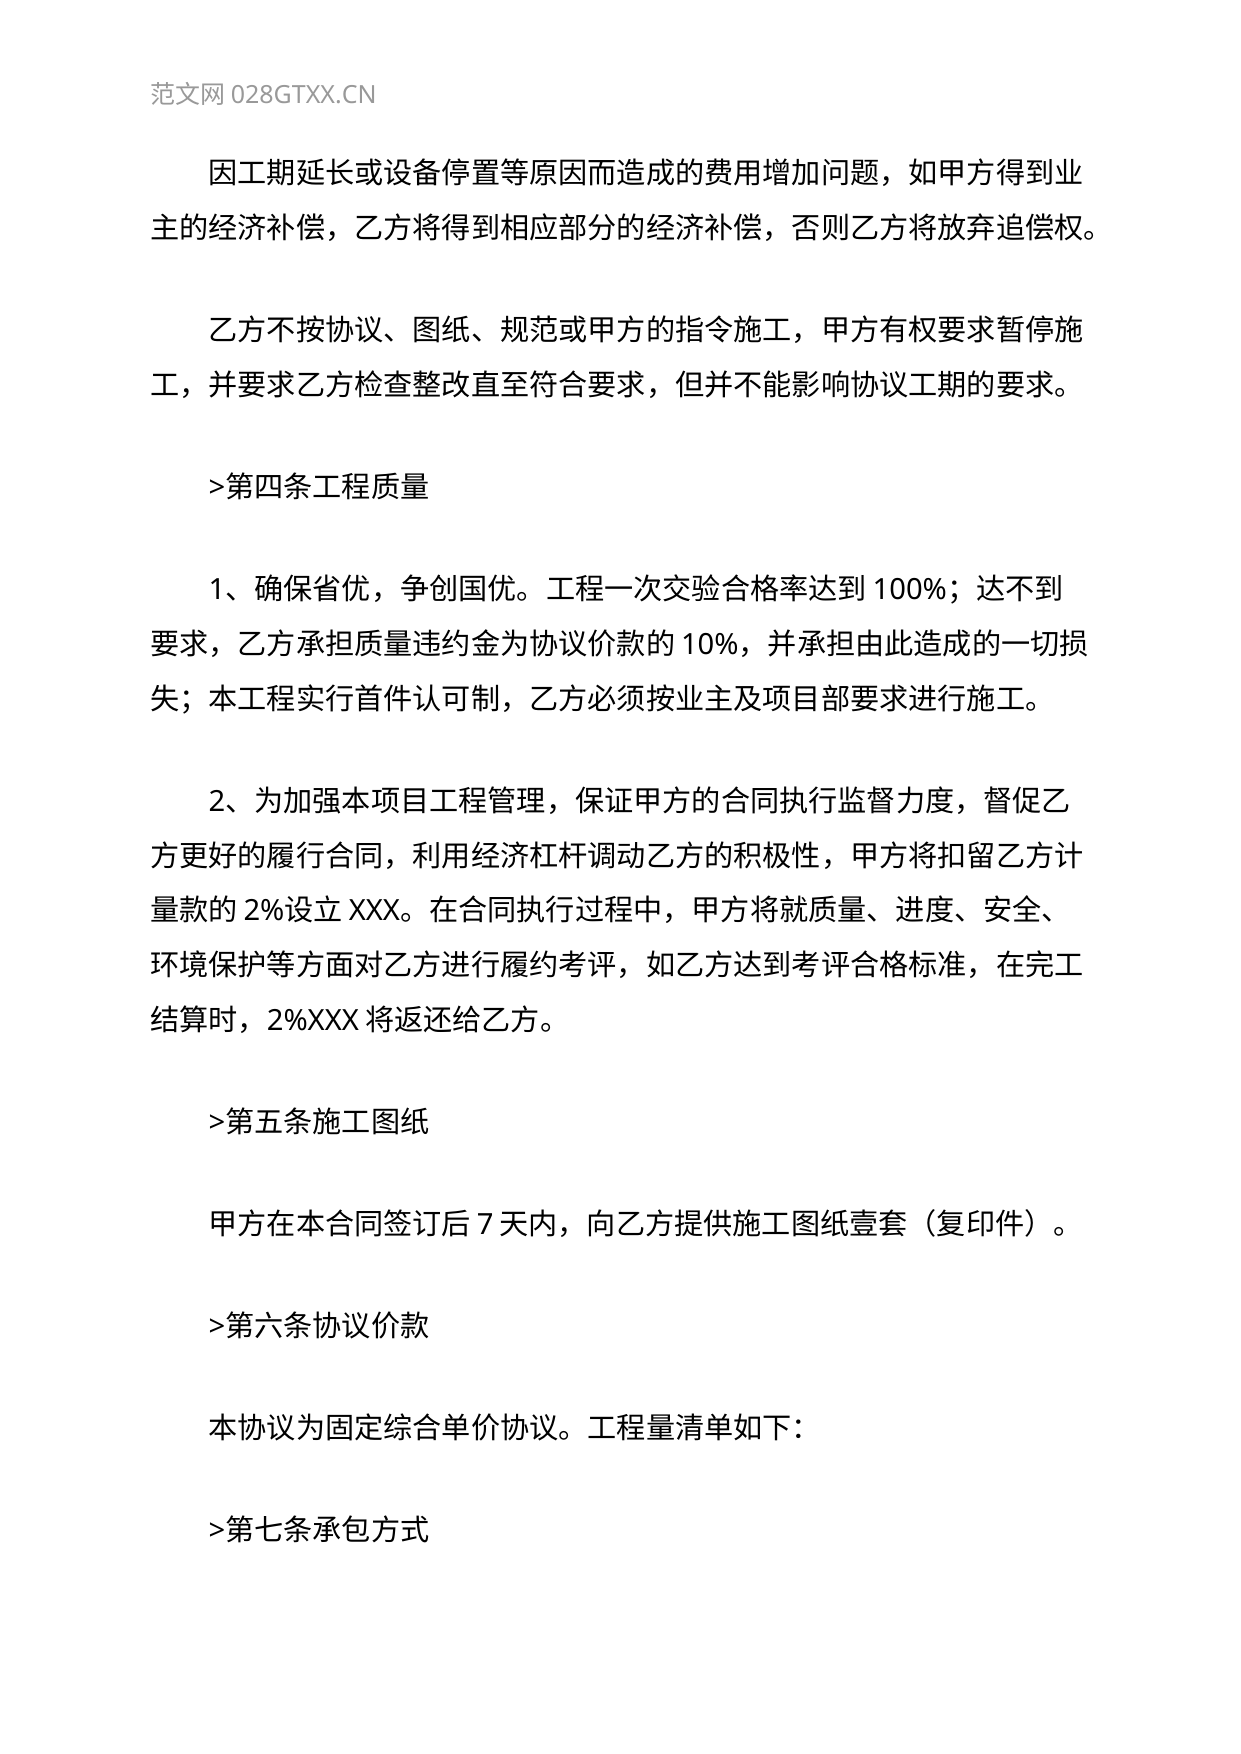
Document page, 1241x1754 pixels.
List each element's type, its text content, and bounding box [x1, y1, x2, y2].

text >第五条施工图纸 [150, 1099, 1090, 1141]
text 乙方不按协议、图纸、规范或甲方的指令施工，甲方有权要求暂停施工，并要求乙方检查整改直至符合要求，但并不能影响协议工期的要求。 [150, 307, 1090, 404]
text 2、为加强本项目工程管理，保证甲方的合同执行监督力度，督促乙方更好的履行合同，利用经济杠杆调动乙方的积极性，甲方将扣留乙方计量款的2%设立XXX。在合同执行过程中，甲方将就质量、进度、安全、环境保护等方面对乙方进行履约考评，如乙方达到考评合格标准，在完工结算时，2%XXX将返还给乙方。 [150, 777, 1090, 1039]
text >第四条工程质量 [150, 463, 1090, 506]
text 甲方在本合同签订后7天内，向乙方提供施工图纸壹套（复印件）。 [150, 1201, 1090, 1243]
text >第七条承包方式 [150, 1507, 1090, 1549]
text >第六条协议价款 [150, 1303, 1090, 1345]
text 1、确保省优，争创国优。工程一次交验合格率达到100%；达不到要求，乙方承担质量违约金为协议价款的10%，并承担由此造成的一切损失；本工程实行首件认可制，乙方必须按业主及项目部要求进行施工。 [150, 565, 1090, 718]
text 因工期延长或设备停置等原因而造成的费用增加问题，如甲方得到业主的经济补偿，乙方将得到相应部分的经济补偿，否则乙方将放弃追偿权。 [150, 150, 1090, 247]
text 本协议为固定综合单价协议。工程量清单如下： [150, 1405, 1090, 1447]
